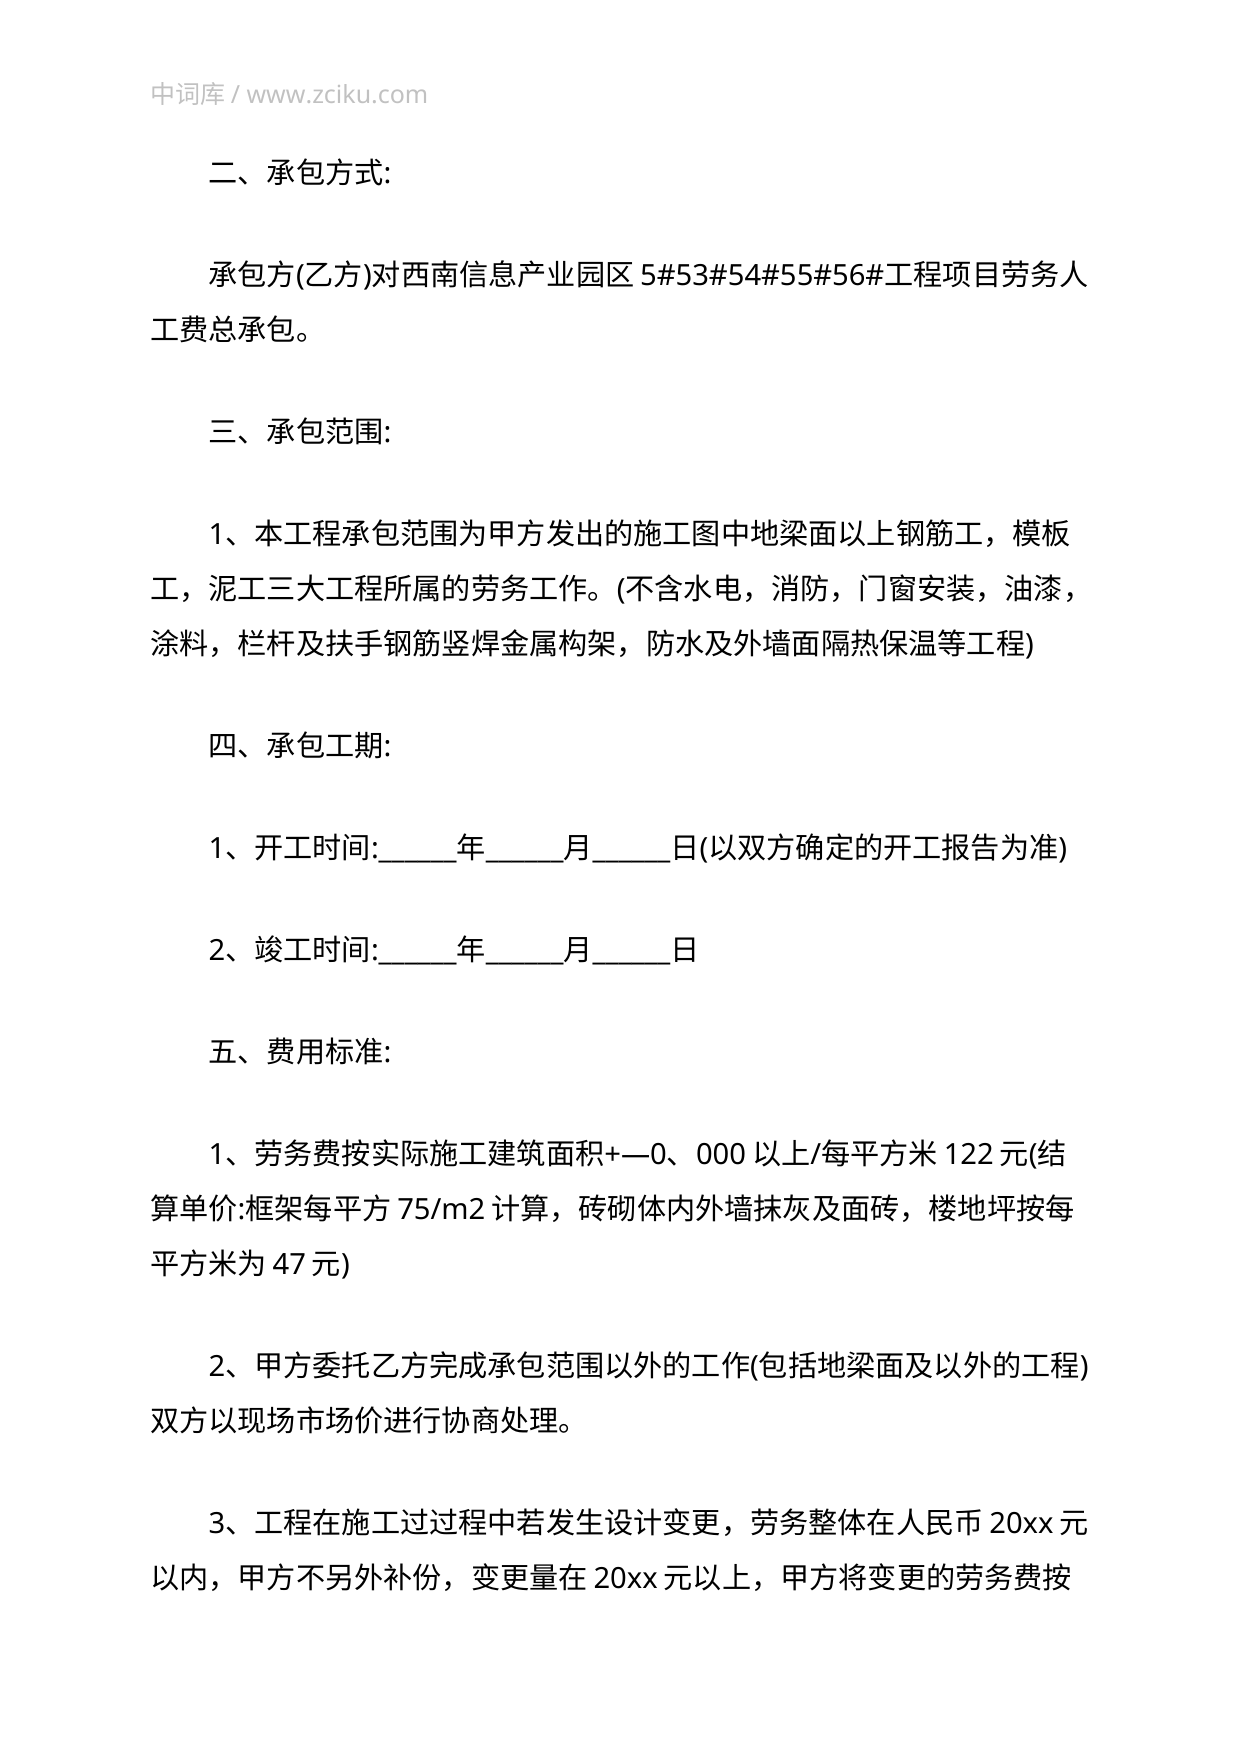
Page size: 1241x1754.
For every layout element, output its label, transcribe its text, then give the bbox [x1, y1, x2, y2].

text 五、费用标准: [150, 1029, 1090, 1071]
text 1、开工时间:______年______月______日(以双方确定的开工报告为准) [150, 825, 1090, 867]
text 1、劳务费按实际施工建筑面积+—0、000以上/每平方米122元(结算单价:框架每平方75/m2计算，砖砌体内外墙抹灰及面砖，楼地坪按每平方米为47元) [150, 1131, 1090, 1283]
text 三、承包范围: [150, 409, 1090, 451]
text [150, 1499, 1090, 1597]
text 承包方(乙方)对西南信息产业园区5#53#54#55#56#工程项目劳务人工费总承包。 [150, 252, 1090, 349]
text 2、甲方委托乙方完成承包范围以外的工作(包括地梁面及以外的工程)双方以现场市场价进行协商处理。 [150, 1343, 1090, 1440]
text 2、竣工时间:______年______月______日 [150, 927, 1090, 969]
text 四、承包工期: [150, 723, 1090, 765]
text 1、本工程承包范围为甲方发出的施工图中地梁面以上钢筋工，模板工，泥工三大工程所属的劳务工作。(不含水电，消防，门窗安装，油漆，涂料，栏杆及扶手钢筋竖焊金属构架，防水及外墙面隔热保温等工程) [150, 511, 1090, 663]
text 二、承包方式: [150, 150, 1090, 192]
